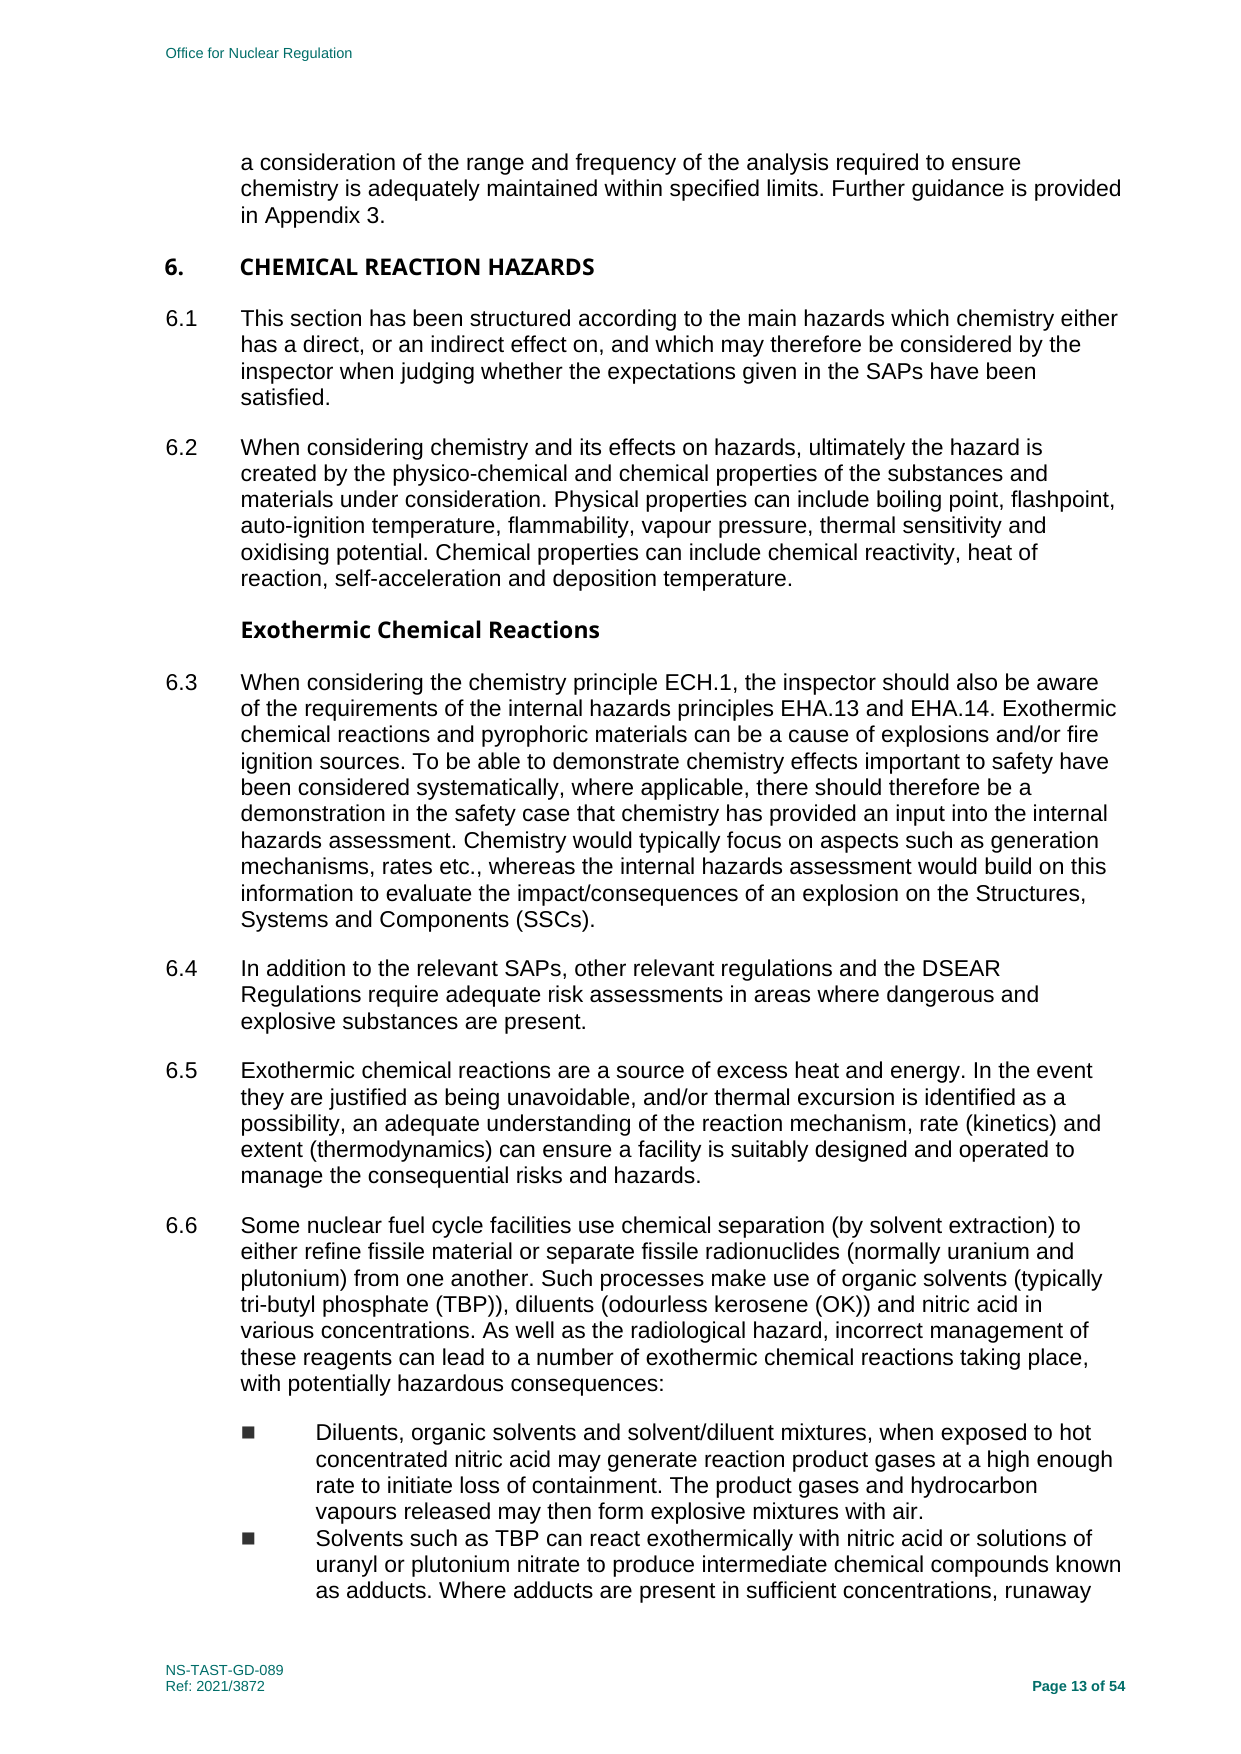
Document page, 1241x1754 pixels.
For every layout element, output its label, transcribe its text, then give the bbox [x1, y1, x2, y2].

text This section has been structured according to the main hazards which chemistry either has a direct, or an indirect effect on, and which may therefore be considered by the inspector when judging whether the expectations given in the SAPs have been satisfied. [165, 305, 1122, 411]
text When considering chemistry and its effects on hazards, ultimately the hazard is created by the physico-chemical and chemical properties of the substances and materials under consideration. Physical properties can include boiling point, flashpoint, auto-ignition temperature, flammability, vapour pressure, thermal sensitivity and oxidising potential. Chemical properties can include chemical reactivity, heat of reaction, self-acceleration and deposition temperature. [165, 433, 1122, 592]
text Diluents, organic solvents and solvent/diluent mixtures, when exposed to hot concentrated nitric acid may generate reaction product gases at a high enough rate to initiate loss of containment. The product gases and hydrocarbon vapours released may then form explosive mixtures with air. [240, 1419, 1122, 1524]
text When considering the chemistry principle ECH.1, the inspector should also be aware of the requirements of the internal hazards principles EHA.13 and EHA.14. Exothermic chemical reactions and pyrophoric materials can be a cause of explosions and/or fire ignition sources. To be able to demonstrate chemistry effects important to safety have been considered systematically, where applicable, there should therefore be a demonstration in the safety case that chemistry has provided an input into the internal hazards assessment. Chemistry would typically focus on aspects such as generation mechanisms, rates etc., whereas the internal hazards assessment would build on this information to evaluate the impact/consequences of an explosion on the Structures, Systems and Components (SSCs). [165, 669, 1122, 932]
text Some nuclear fuel cycle facilities use chemical separation (by solvent extraction) to either refine fissile material or separate fissile radionuclides (normally uranium and plutonium) from one another. Such processes make use of organic solvents (typically tri-butyl phosphate (TBP)), diluents (odourless kerosene (OK)) and nitric acid in various concentrations. As well as the radiological hazard, incorrect management of these reagents can lead to a number of exothermic chemical reactions taking place, with potentially hazardous consequences: [165, 1212, 1122, 1396]
subtitle CHEMICAL REACTION HAZARDS [164, 251, 1122, 282]
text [240, 1524, 1122, 1604]
subtitle Exothermic Chemical Reactions [165, 614, 1122, 646]
text Exothermic chemical reactions are a source of excess heat and energy. In the event they are justified as being unavoidable, and/or thermal excursion is identified as a possibility, an adequate understanding of the reaction mechanism, rate (kinetics) and extent (thermodynamics) can ensure a facility is suitably designed and operated to manage the consequential risks and hazards. [165, 1057, 1122, 1189]
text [165, 149, 1122, 228]
text In addition to the relevant SAPs, other relevant regulations and the DSEAR Regulations require adequate risk assessments in areas where dangerous and explosive substances are present. [165, 955, 1122, 1034]
